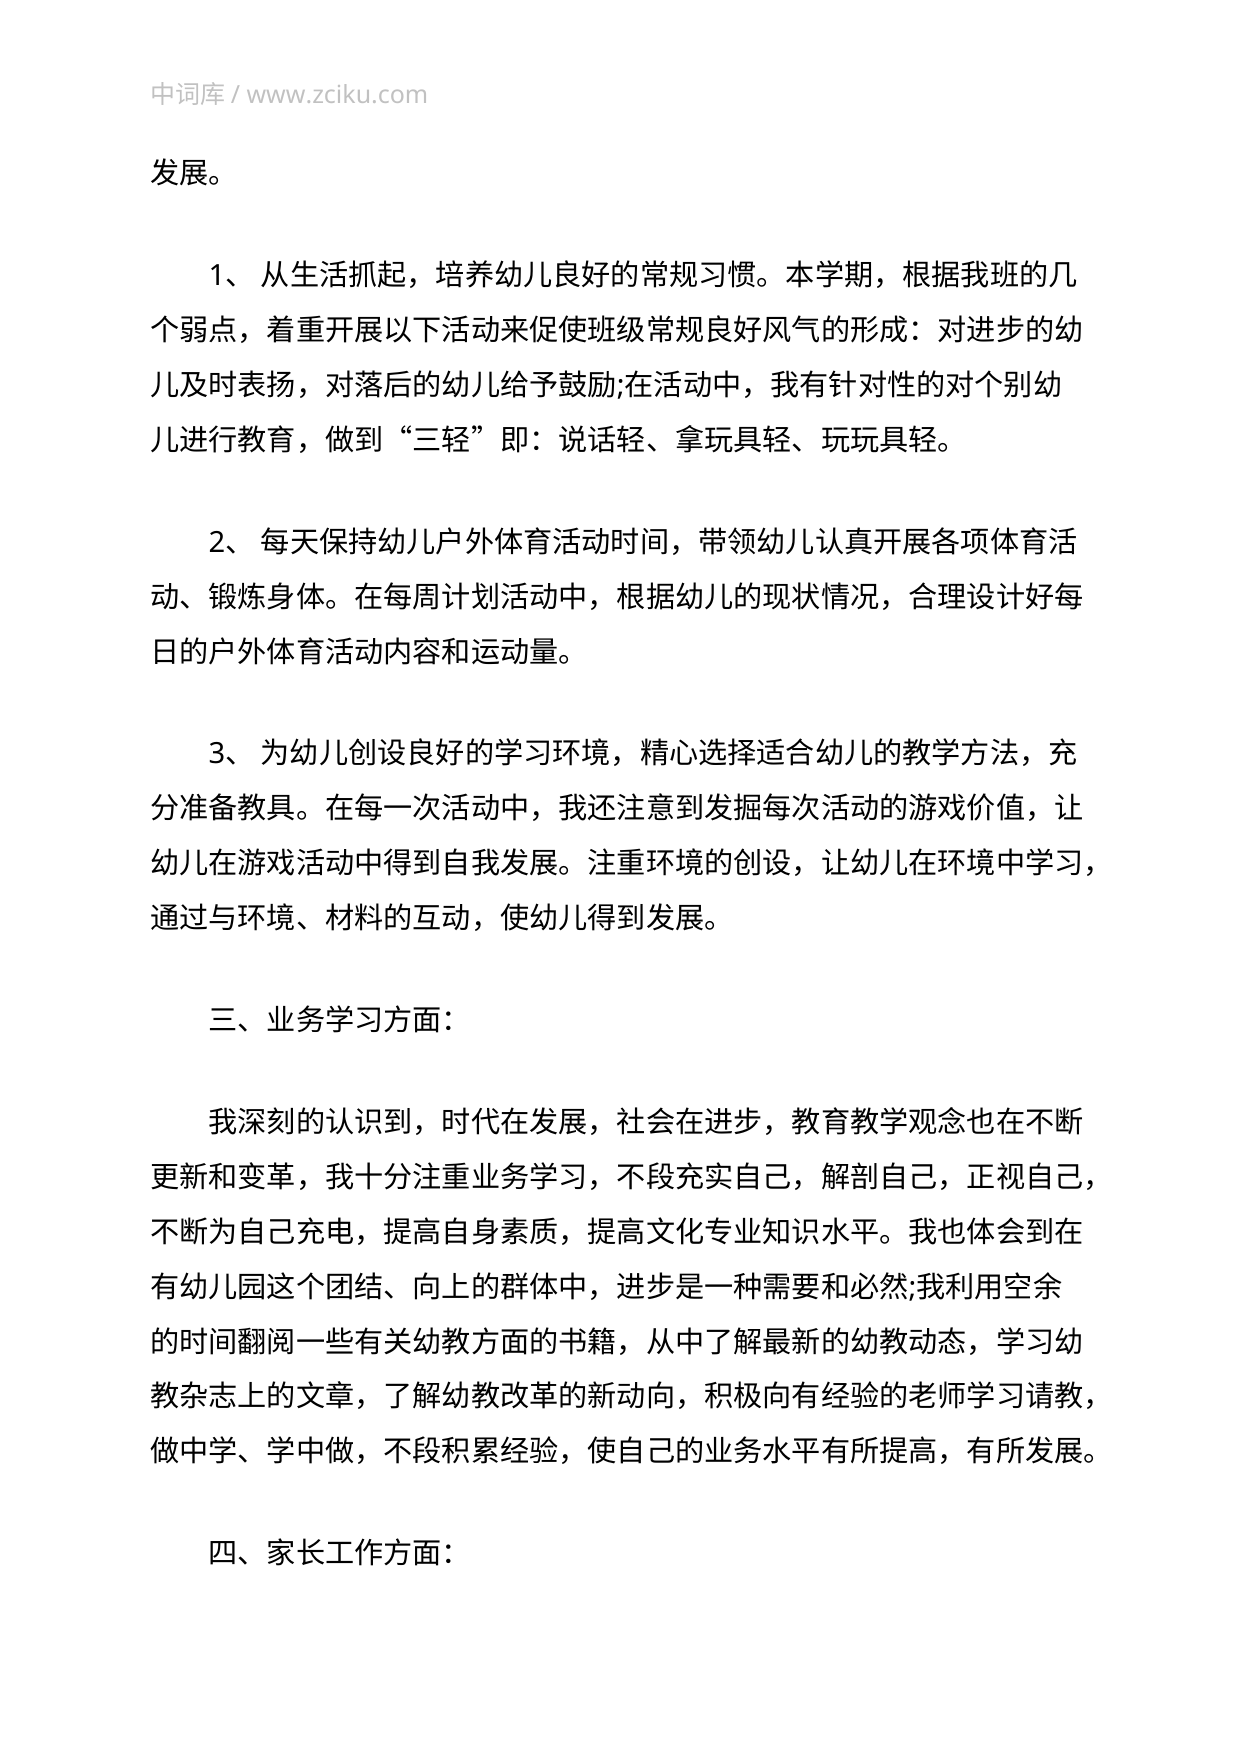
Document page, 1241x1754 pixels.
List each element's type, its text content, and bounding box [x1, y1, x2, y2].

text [150, 150, 1090, 192]
text 三、业务学习方面： [150, 997, 1090, 1039]
text 3、 为幼儿创设良好的学习环境，精心选择适合幼儿的教学方法，充分准备教具。在每一次活动中，我还注意到发掘每次活动的游戏价值，让幼儿在游戏活动中得到自我发展。注重环境的创设，让幼儿在环境中学习，通过与环境、材料的互动，使幼儿得到发展。 [150, 730, 1090, 937]
text 我深刻的认识到，时代在发展，社会在进步，教育教学观念也在不断更新和变革，我十分注重业务学习，不段充实自己，解剖自己，正视自己，不断为自己充电，提高自身素质，提高文化专业知识水平。我也体会到在有幼儿园这个团结、向上的群体中，进步是一种需要和必然;我利用空余的时间翻阅一些有关幼教方面的书籍，从中了解最新的幼教动态，学习幼教杂志上的文章，了解幼教改革的新动向，积极向有经验的老师学习请教，做中学、学中做，不段积累经验，使自己的业务水平有所提高，有所发展。 [150, 1098, 1090, 1470]
text 四、家长工作方面： [150, 1530, 1090, 1572]
text 2、 每天保持幼儿户外体育活动时间，带领幼儿认真开展各项体育活动、锻炼身体。在每周计划活动中，根据幼儿的现状情况，合理设计好每日的户外体育活动内容和运动量。 [150, 518, 1090, 671]
text 1、 从生活抓起，培养幼儿良好的常规习惯。本学期，根据我班的几个弱点，着重开展以下活动来促使班级常规良好风气的形成：对进步的幼儿及时表扬，对落后的幼儿给予鼓励;在活动中，我有针对性的对个别幼儿进行教育，做到“三轻”即：说话轻、拿玩具轻、玩玩具轻。 [150, 252, 1090, 459]
